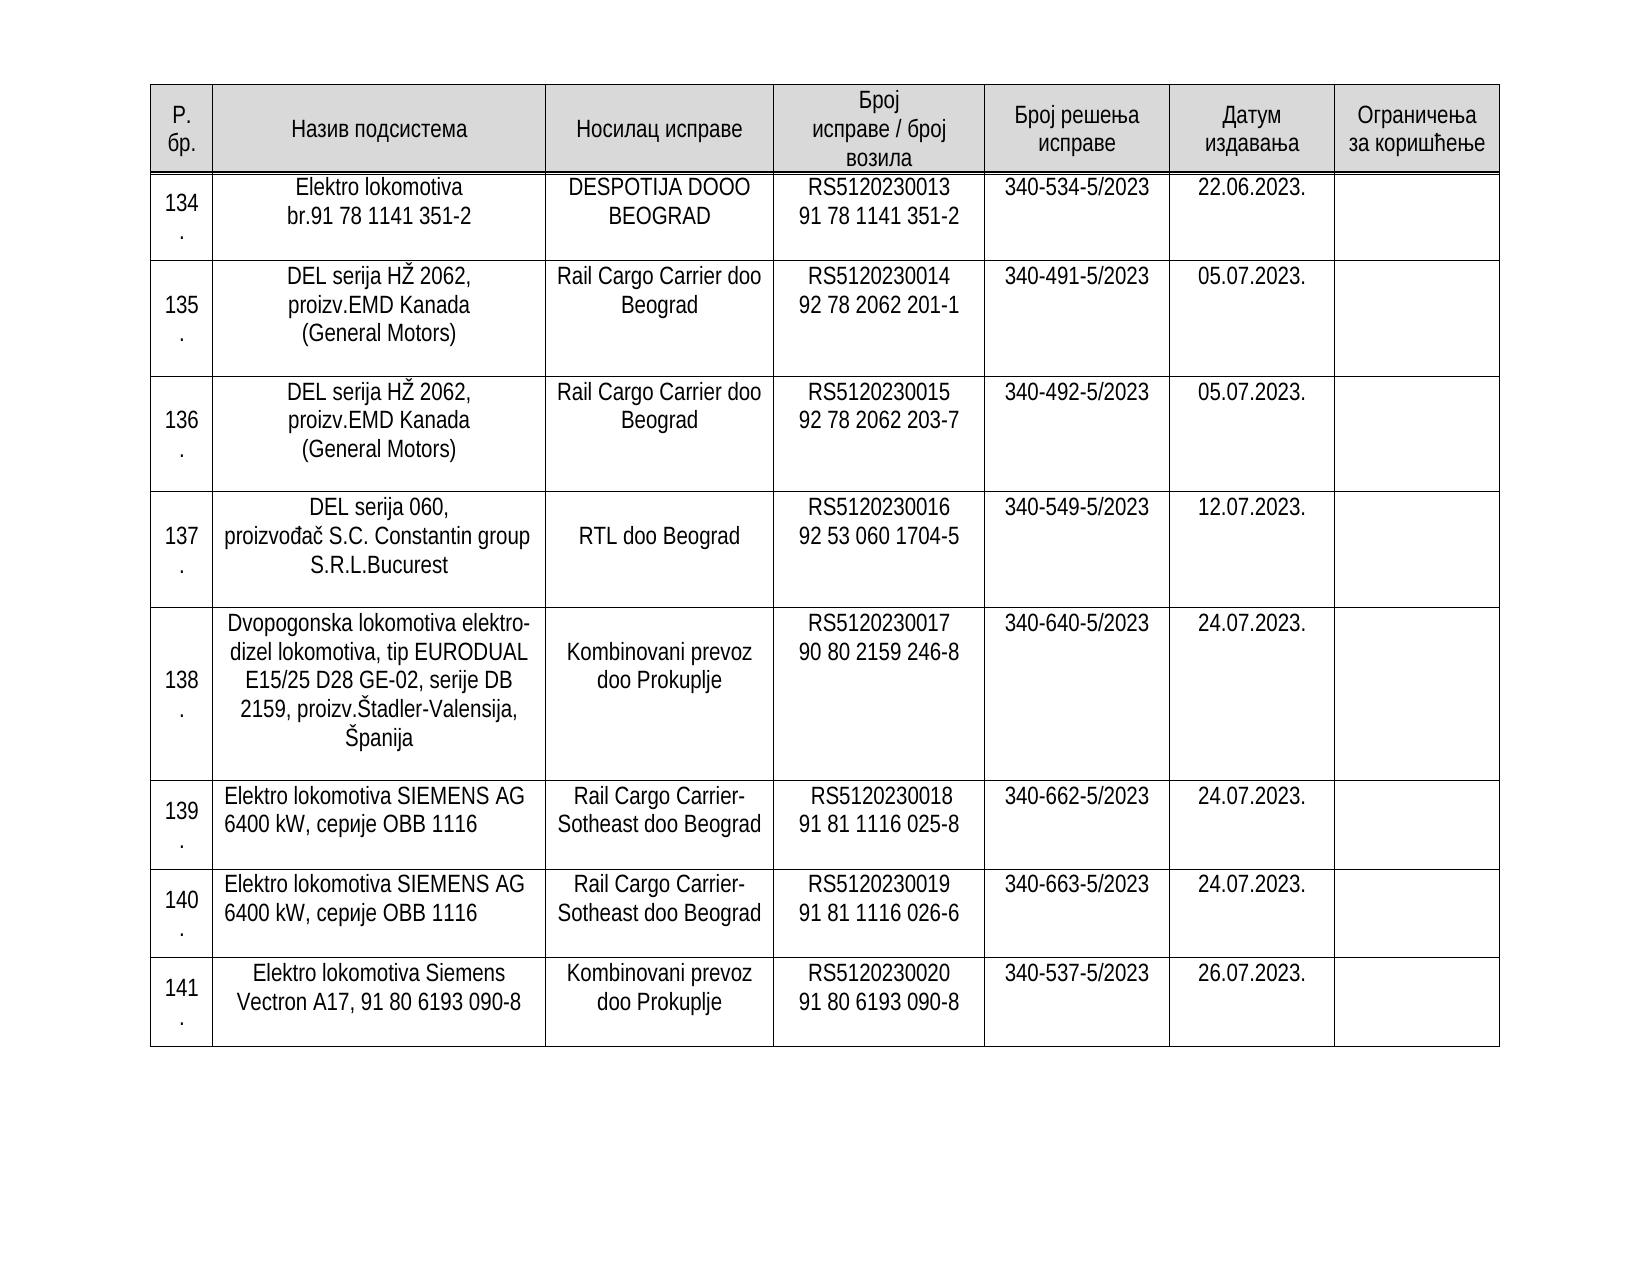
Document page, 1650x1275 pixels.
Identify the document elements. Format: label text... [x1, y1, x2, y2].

table_cell Elektro lokomotiva Siemens Vectron A17, 91 80 6193 090-8 [213, 958, 545, 1046]
table_cell DEL serija 060, proizvođač S.C. Constantin group S.R.L.Bucurest [213, 492, 545, 607]
table_cell DEL serija HŽ 2062, proizv.EMD Kanada (General Motors) [213, 261, 545, 376]
table_cell Elektro lokomotiva SIEMENS AG 6400 kW, серије OBB 1116 [213, 781, 545, 868]
table_cell Rail Cargo Carrier-Sotheast doo Beograd [546, 781, 773, 868]
table_cell Elektro lokomotiva br.91 78 1141 351-2 [213, 175, 545, 260]
table_cell RS5120230013 91 78 1141 351-2 [774, 175, 984, 260]
table_cell RS5120230020 91 80 6193 090-8 [774, 958, 984, 1046]
table_cell Kombinovani prevoz doo Prokuplje [546, 608, 773, 780]
table_header Датум издавања [1170, 85, 1334, 171]
table_cell 139. [151, 781, 212, 868]
table_cell RTL doo Beograd [546, 492, 773, 607]
table_cell 340-662-5/2023 [985, 781, 1169, 868]
table_cell RS5120230019 91 81 1116 026-6 [774, 870, 984, 957]
table_cell RS5120230017 90 80 2159 246-8 [774, 608, 984, 780]
table_cell [1335, 492, 1499, 607]
table_cell 340-492-5/2023 [985, 377, 1169, 491]
table_cell 24.07.2023. [1170, 870, 1334, 957]
table_cell 340-534-5/2023 [985, 175, 1169, 260]
table_cell 26.07.2023. [1170, 958, 1334, 1046]
table_cell 135. [151, 261, 212, 376]
table_cell 12.07.2023. [1170, 492, 1334, 607]
table_cell 141. [151, 958, 212, 1046]
table_cell 340-537-5/2023 [985, 958, 1169, 1046]
table_cell 05.07.2023. [1170, 261, 1334, 376]
table_header Носилац исправе [546, 85, 773, 171]
table_cell 138. [151, 608, 212, 780]
table_cell [1335, 870, 1499, 957]
table_cell Rail Cargo Carrier-Sotheast doo Beograd [546, 870, 773, 957]
table_cell DEL serija HŽ 2062, proizv.EMD Kanada (General Motors) [213, 377, 545, 491]
table_cell [1335, 958, 1499, 1046]
table_cell RS5120230018 91 81 1116 025-8 [774, 781, 984, 868]
table_cell Dvopogonska lokomotiva elektro-dizel lokomotiva, tip EURODUAL E15/25 D28 GE-02, serije DB 2159, proizv.Štadler-Valensija, Španija [213, 608, 545, 780]
table_cell 140. [151, 870, 212, 957]
table_cell [1335, 175, 1499, 260]
table_cell Kombinovani prevoz doo Prokuplje [546, 958, 773, 1046]
table_header Број исправе / број возила [774, 85, 984, 171]
table_cell Rail Cargo Carrier doo Beograd [546, 377, 773, 491]
table_cell 340-549-5/2023 [985, 492, 1169, 607]
table_cell 340-663-5/2023 [985, 870, 1169, 957]
table_cell [1335, 261, 1499, 376]
table_cell 22.06.2023. [1170, 175, 1334, 260]
table_cell [1335, 608, 1499, 780]
table_cell 05.07.2023. [1170, 377, 1334, 491]
table_cell Elektro lokomotiva SIEMENS AG 6400 kW, серије OBB 1116 [213, 870, 545, 957]
table_cell 136. [151, 377, 212, 491]
table_cell 134. [151, 175, 212, 260]
table_cell 24.07.2023. [1170, 608, 1334, 780]
table_cell 24.07.2023. [1170, 781, 1334, 868]
table_cell [1335, 781, 1499, 868]
table_cell 137. [151, 492, 212, 607]
table_cell RS5120230016 92 53 060 1704-5 [774, 492, 984, 607]
table_cell [1335, 377, 1499, 491]
table_cell RS5120230015 92 78 2062 203-7 [774, 377, 984, 491]
table_header Р. бр. [151, 85, 212, 171]
table_cell Rail Cargo Carrier doo Beograd [546, 261, 773, 376]
table_header Назив подсистема [213, 85, 545, 171]
table_header Број решења исправе [985, 85, 1169, 171]
table_cell 340-491-5/2023 [985, 261, 1169, 376]
table_cell RS5120230014 92 78 2062 201-1 [774, 261, 984, 376]
table_header Ограничења за коришћење [1335, 85, 1499, 171]
table_cell DESPOTIJA DOOO BEOGRAD [546, 175, 773, 260]
table_cell 340-640-5/2023 [985, 608, 1169, 780]
